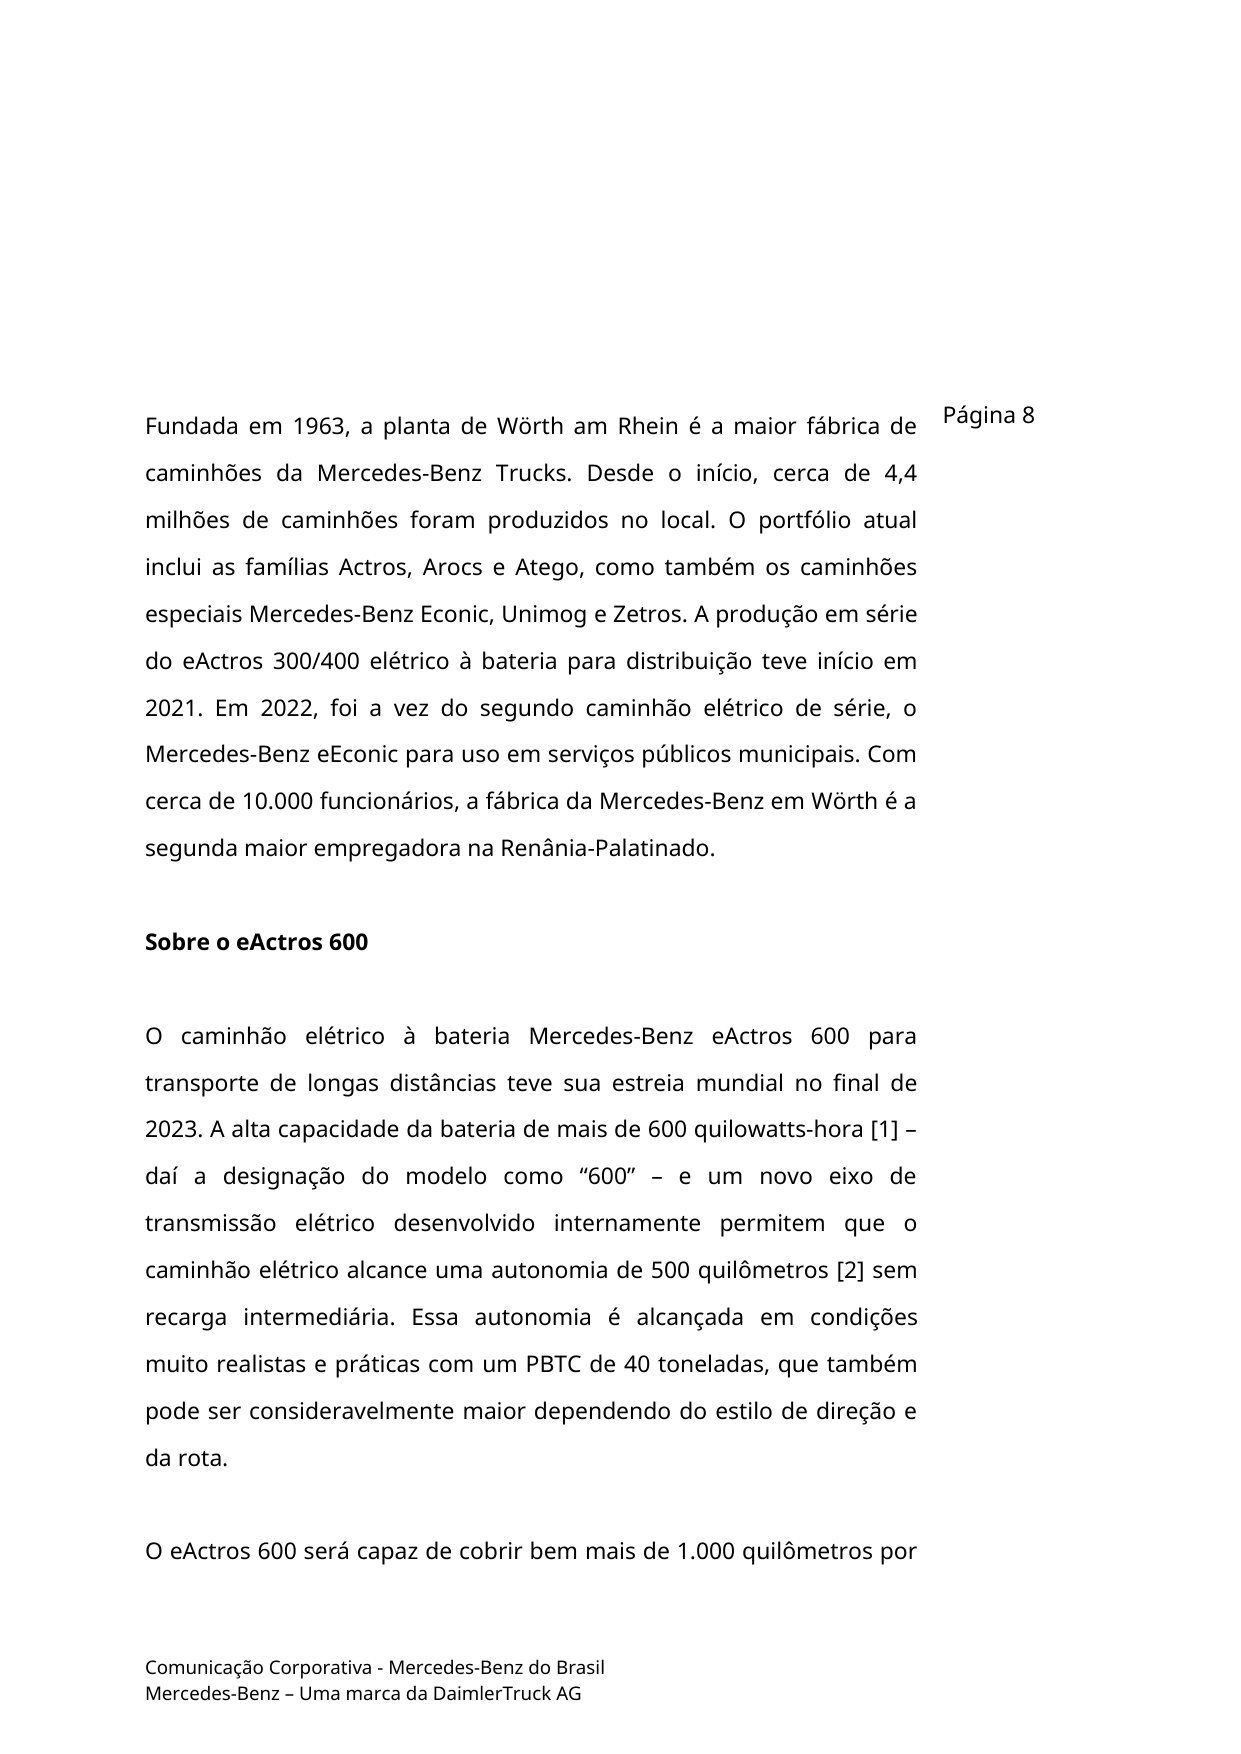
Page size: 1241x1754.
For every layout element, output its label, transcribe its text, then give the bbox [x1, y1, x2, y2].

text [145, 1535, 918, 1567]
text O caminhão elétrico à bateria Mercedes-Benz eActros 600 para transporte de longas distâncias teve sua estreia mundial no final de 2023. A alta capacidade da bateria de mais de 600 quilowatts-hora [1] – daí a designação do modelo como “600” – e um novo eixo de transmissão elétrico desenvolvido internamente permitem que o caminhão elétrico alcance uma autonomia de 500 quilômetros [2] sem recarga intermediária. Essa autonomia é alcançada em condições muito realistas e práticas com um PBTC de 40 toneladas, que também pode ser consideravelmente maior dependendo do estilo de direção e da rota. [145, 1020, 918, 1473]
text Fundada em 1963, a planta de Wörth am Rhein é a maior fábrica de caminhões da Mercedes-Benz Trucks. Desde o início, cerca de 4,4 milhões de caminhões foram produzidos no local. O portfólio atual inclui as famílias Actros, Arocs e Atego, como também os caminhões especiais Mercedes-Benz Econic, Unimog e Zetros. A produção em série do eActros 300/400 elétrico à bateria para distribuição teve início em 2021. Em 2022, foi a vez do segundo caminhão elétrico de série, o Mercedes-Benz eEconic para uso em serviços públicos municipais. Com cerca de 10.000 funcionários, a fábrica da Mercedes-Benz em Wörth é a segunda maior empregadora na Renânia-Palatinado. [145, 389, 918, 863]
text Sobre o eActros 600 [145, 926, 918, 957]
